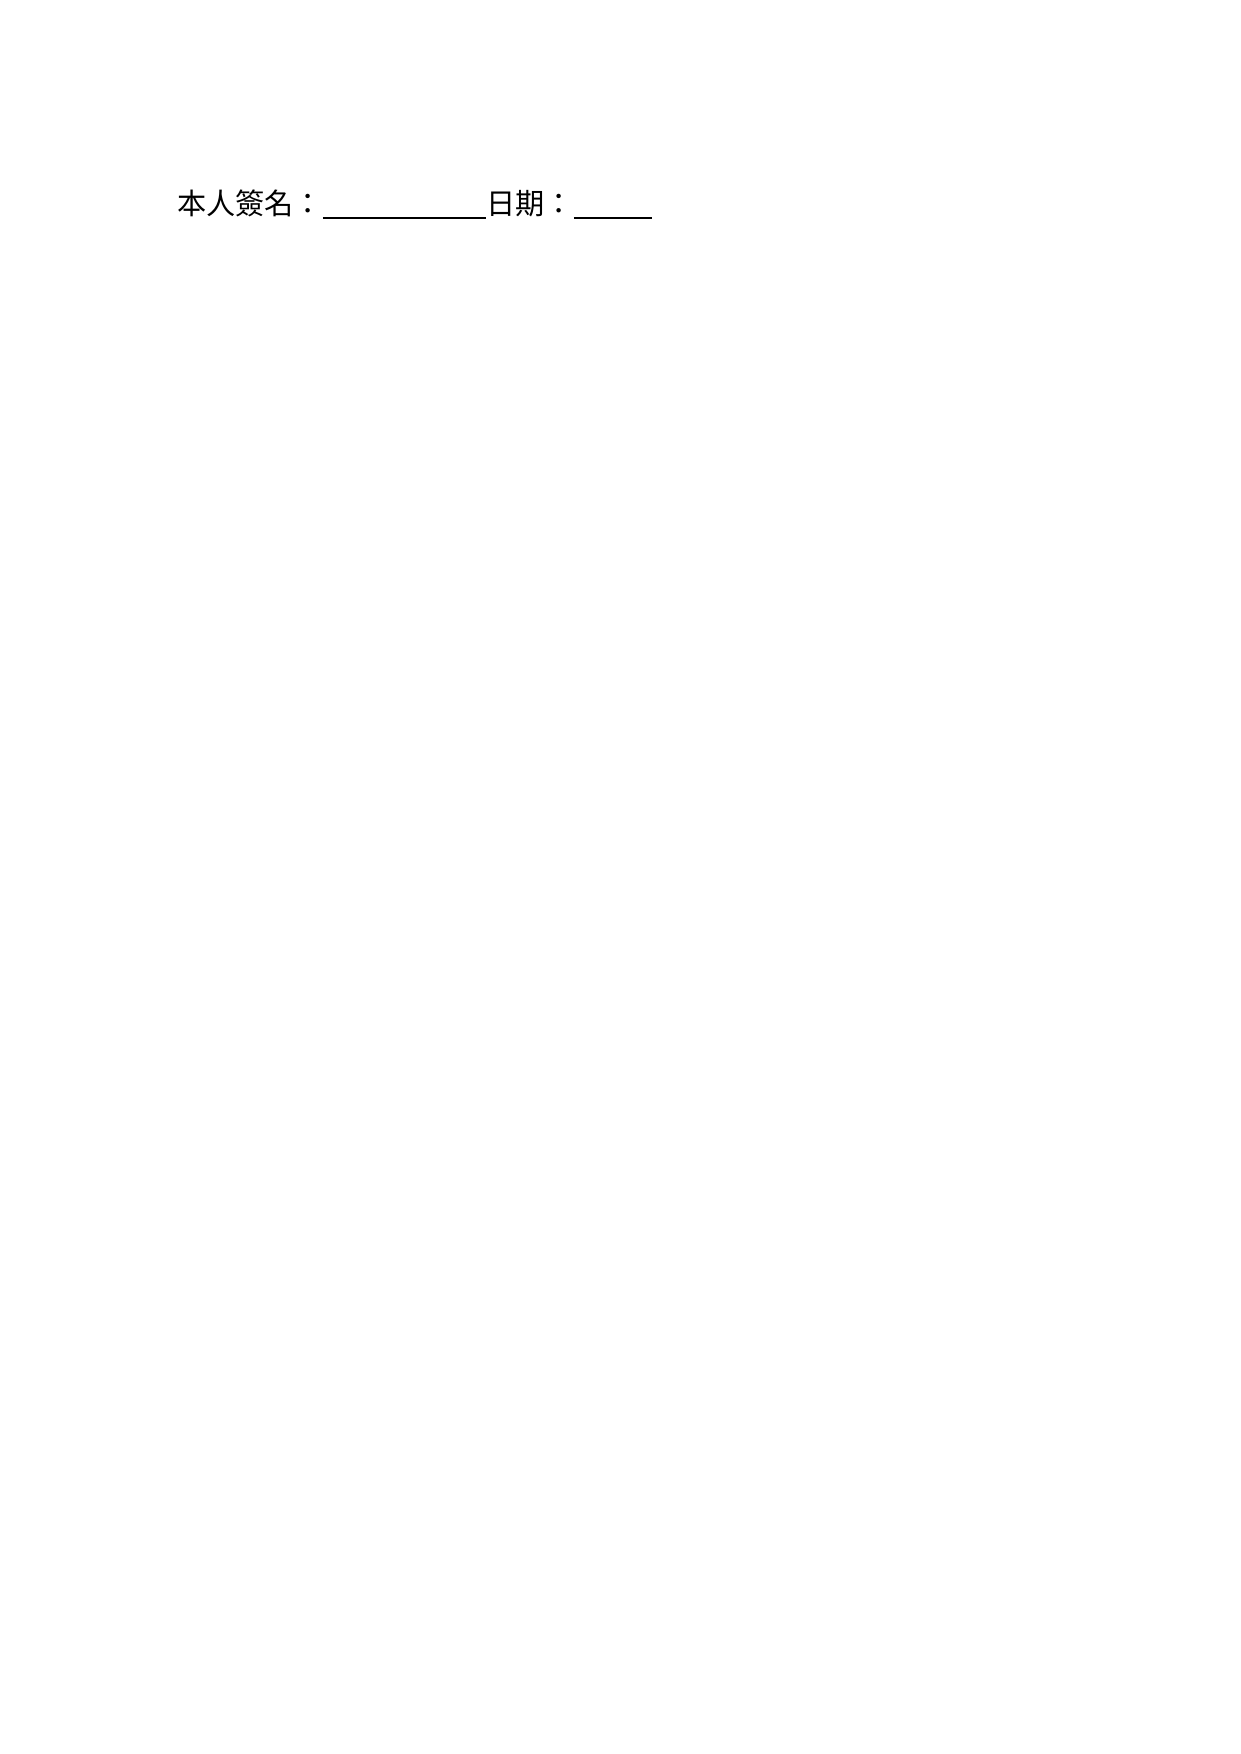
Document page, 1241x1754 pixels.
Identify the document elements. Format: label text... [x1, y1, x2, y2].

text 本人簽名： 日期： [148, 164, 1092, 239]
